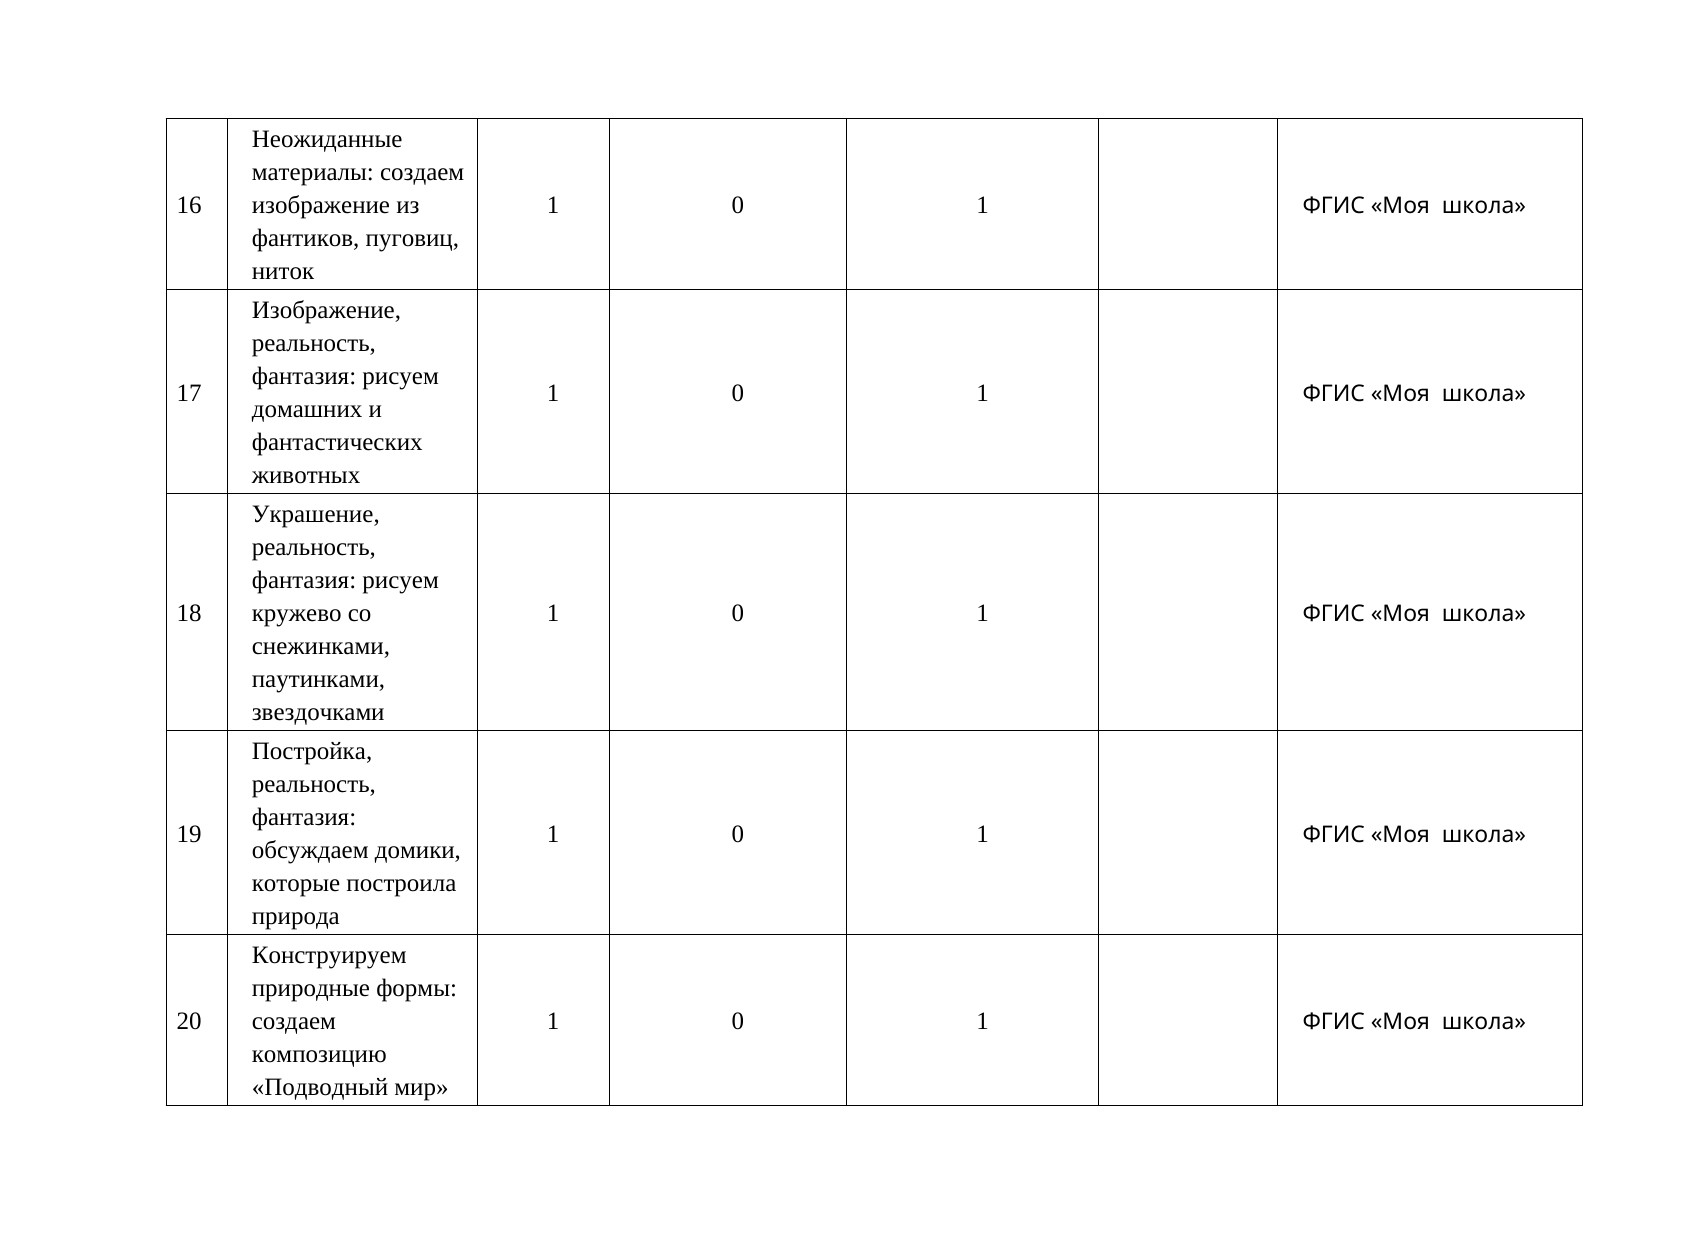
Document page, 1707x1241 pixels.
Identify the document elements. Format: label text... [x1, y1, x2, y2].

table_cell 18 [167, 494, 227, 730]
table_cell ФГИС «Моя школа» [1278, 119, 1582, 289]
table_cell 1 [478, 290, 609, 493]
table_cell 0 [610, 119, 846, 289]
table_cell [1099, 494, 1277, 730]
table_cell Изображение, реальность, фантазия: рисуем домашних и фантастических животных [228, 290, 477, 493]
table_cell 1 [847, 494, 1098, 730]
table_cell [1099, 119, 1277, 289]
table_cell 1 [847, 731, 1098, 934]
table_cell Неожиданные материалы: создаем изображение из фантиков, пуговиц, ниток [228, 119, 477, 289]
table_cell [1099, 731, 1277, 934]
table_cell [1099, 935, 1277, 1105]
table_cell 1 [478, 119, 609, 289]
table_cell Постройка, реальность, фантазия: обсуждаем домики, которые построила природа [228, 731, 477, 934]
table_cell ФГИС «Моя школа» [1278, 935, 1582, 1105]
table_cell ФГИС «Моя школа» [1278, 290, 1582, 493]
table_cell 0 [610, 290, 846, 493]
table_cell ФГИС «Моя школа» [1278, 494, 1582, 730]
table_cell 20 [167, 935, 227, 1105]
table_cell 1 [478, 731, 609, 934]
table_cell 16 [167, 119, 227, 289]
table_cell 1 [847, 119, 1098, 289]
table_cell 1 [478, 494, 609, 730]
table_cell 19 [167, 731, 227, 934]
table_cell 1 [847, 290, 1098, 493]
table_cell Украшение, реальность, фантазия: рисуем кружево со снежинками, паутинками, звездочками [228, 494, 477, 730]
table_cell 0 [610, 935, 846, 1105]
table_cell 0 [610, 731, 846, 934]
table_cell 17 [167, 290, 227, 493]
table_cell [1099, 290, 1277, 493]
table_cell Конструируем природные формы: создаем композицию «Подводный мир» [228, 935, 477, 1105]
table_cell 0 [610, 494, 846, 730]
table_cell ФГИС «Моя школа» [1278, 731, 1582, 934]
table_cell 1 [478, 935, 609, 1105]
table_cell 1 [847, 935, 1098, 1105]
